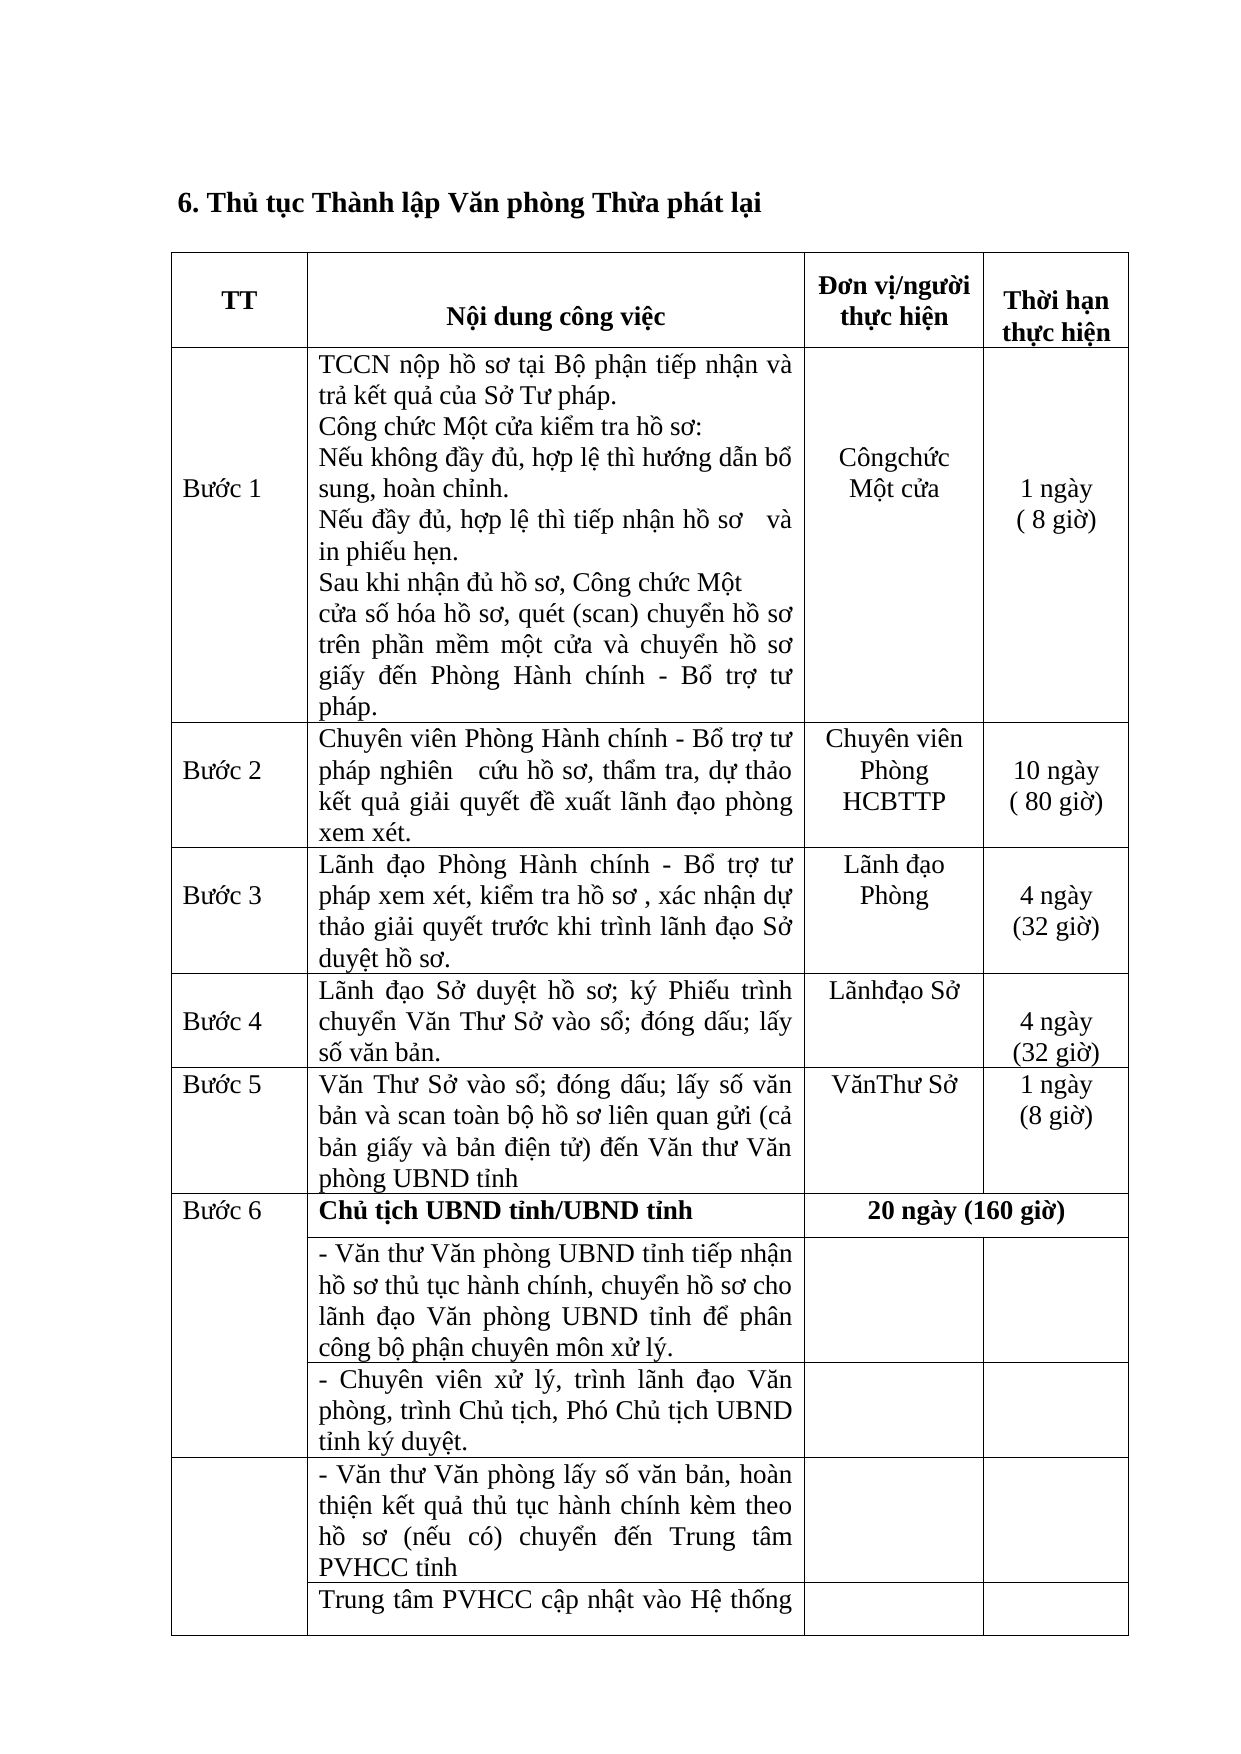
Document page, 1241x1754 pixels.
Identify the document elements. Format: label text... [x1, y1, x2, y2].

table_cell [984, 1583, 1128, 1635]
table_cell Bước 5 [172, 1068, 307, 1193]
table_cell Chuyên viên Phòng Hành chính - Bổ trợ tư pháp nghiên cứu hồ sơ, thẩm tra, dự thảo kết quả giải quyết đề xuất lãnh đạo phòng xem xét. [308, 723, 804, 847]
table_cell Lãnh đạo Sở duyệt hồ sơ; ký Phiếu trình chuyển Văn Thư Sở vào sổ; đóng dấu; lấy số văn bản. [308, 974, 804, 1067]
table_cell - Văn thư Văn phòng UBND tỉnh tiếp nhận hồ sơ thủ tục hành chính, chuyển hồ sơ cho lãnh đạo Văn phòng UBND tỉnh để phân công bộ phận chuyên môn xử lý. [308, 1238, 804, 1362]
table_cell [805, 1458, 983, 1582]
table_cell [308, 1583, 804, 1635]
table_cell Bước 4 [172, 974, 307, 1067]
table_cell Lãnhđạo Sở [805, 974, 983, 1067]
text 6. Thủ tục Thành lập Văn phòng Thừa phát lại [177, 185, 1122, 219]
table_cell Văn Thư Sở vào sổ; đóng dấu; lấy số văn bản và scan toàn bộ hồ sơ liên quan gửi (cả bản giấy và bản điện tử) đến Văn thư Văn phòng UBND tỉnh [308, 1068, 804, 1193]
table_cell Chủ tịch UBND tỉnh/UBND tỉnh [308, 1194, 804, 1237]
table_cell [172, 1458, 307, 1635]
table_cell [984, 1238, 1128, 1362]
table_cell [984, 1458, 1128, 1582]
table_cell [984, 1363, 1128, 1457]
table_cell - Chuyên viên xử lý, trình lãnh đạo Văn phòng, trình Chủ tịch, Phó Chủ tịch UBND tỉnh ký duyệt. [308, 1363, 804, 1457]
table_cell 10 ngày ( 80 giờ) [984, 723, 1128, 847]
table_cell Lãnh đạo Phòng [805, 848, 983, 973]
table_cell 20 ngày (160 giờ) [805, 1194, 1128, 1237]
table_cell Bước 2 [172, 723, 307, 847]
table_cell 1 ngày (8 giờ) [984, 1068, 1128, 1193]
table_cell VănThư Sở [805, 1068, 983, 1193]
table_cell - Văn thư Văn phòng lấy số văn bản, hoàn thiện kết quả thủ tục hành chính kèm theo hồ sơ (nếu có) chuyển đến Trung tâm PVHCC tỉnh [308, 1458, 804, 1582]
table_cell [805, 1363, 983, 1457]
table_cell [805, 1583, 983, 1635]
table_cell Côngchức Một cửa [805, 348, 983, 722]
table_cell 4 ngày (32 giờ) [984, 848, 1128, 973]
table_header Thời hạn thực hiện [984, 253, 1128, 347]
table_cell Chuyên viên Phòng HCBTTP [805, 723, 983, 847]
table_cell Bước 1 [172, 348, 307, 722]
table_cell 1 ngày ( 8 giờ) [984, 348, 1128, 722]
table_header Nội dung công việc [308, 253, 804, 347]
table_cell TCCN nộp hồ sơ tại Bộ phận tiếp nhận và trả kết quả của Sở Tư pháp. Công chức Một cửa kiểm tra hồ sơ: Nếu không đầy đủ, hợp lệ thì hướng dẫn bổ sung, hoàn chỉnh. Nếu đầy đủ, hợp lệ thì tiếp nhận hồ sơ và in phiếu hẹn. Sau khi nhận đủ hồ sơ, Công chức Một cửa số hóa hồ sơ, quét (scan) chuyển hồ sơ trên phần mềm một cửa và chuyển hồ sơ giấy đến Phòng Hành chính - Bổ trợ tư pháp. [308, 348, 804, 722]
table_cell 4 ngày (32 giờ) [984, 974, 1128, 1067]
table_header Đơn vị/người thực hiện [805, 253, 983, 347]
table_cell Bước 6 [172, 1194, 307, 1457]
table_cell Bước 3 [172, 848, 307, 973]
table_header TT [172, 253, 307, 347]
table_cell Lãnh đạo Phòng Hành chính - Bổ trợ tư pháp xem xét, kiểm tra hồ sơ , xác nhận dự thảo giải quyết trước khi trình lãnh đạo Sở duyệt hồ sơ. [308, 848, 804, 973]
table_cell [805, 1238, 983, 1362]
